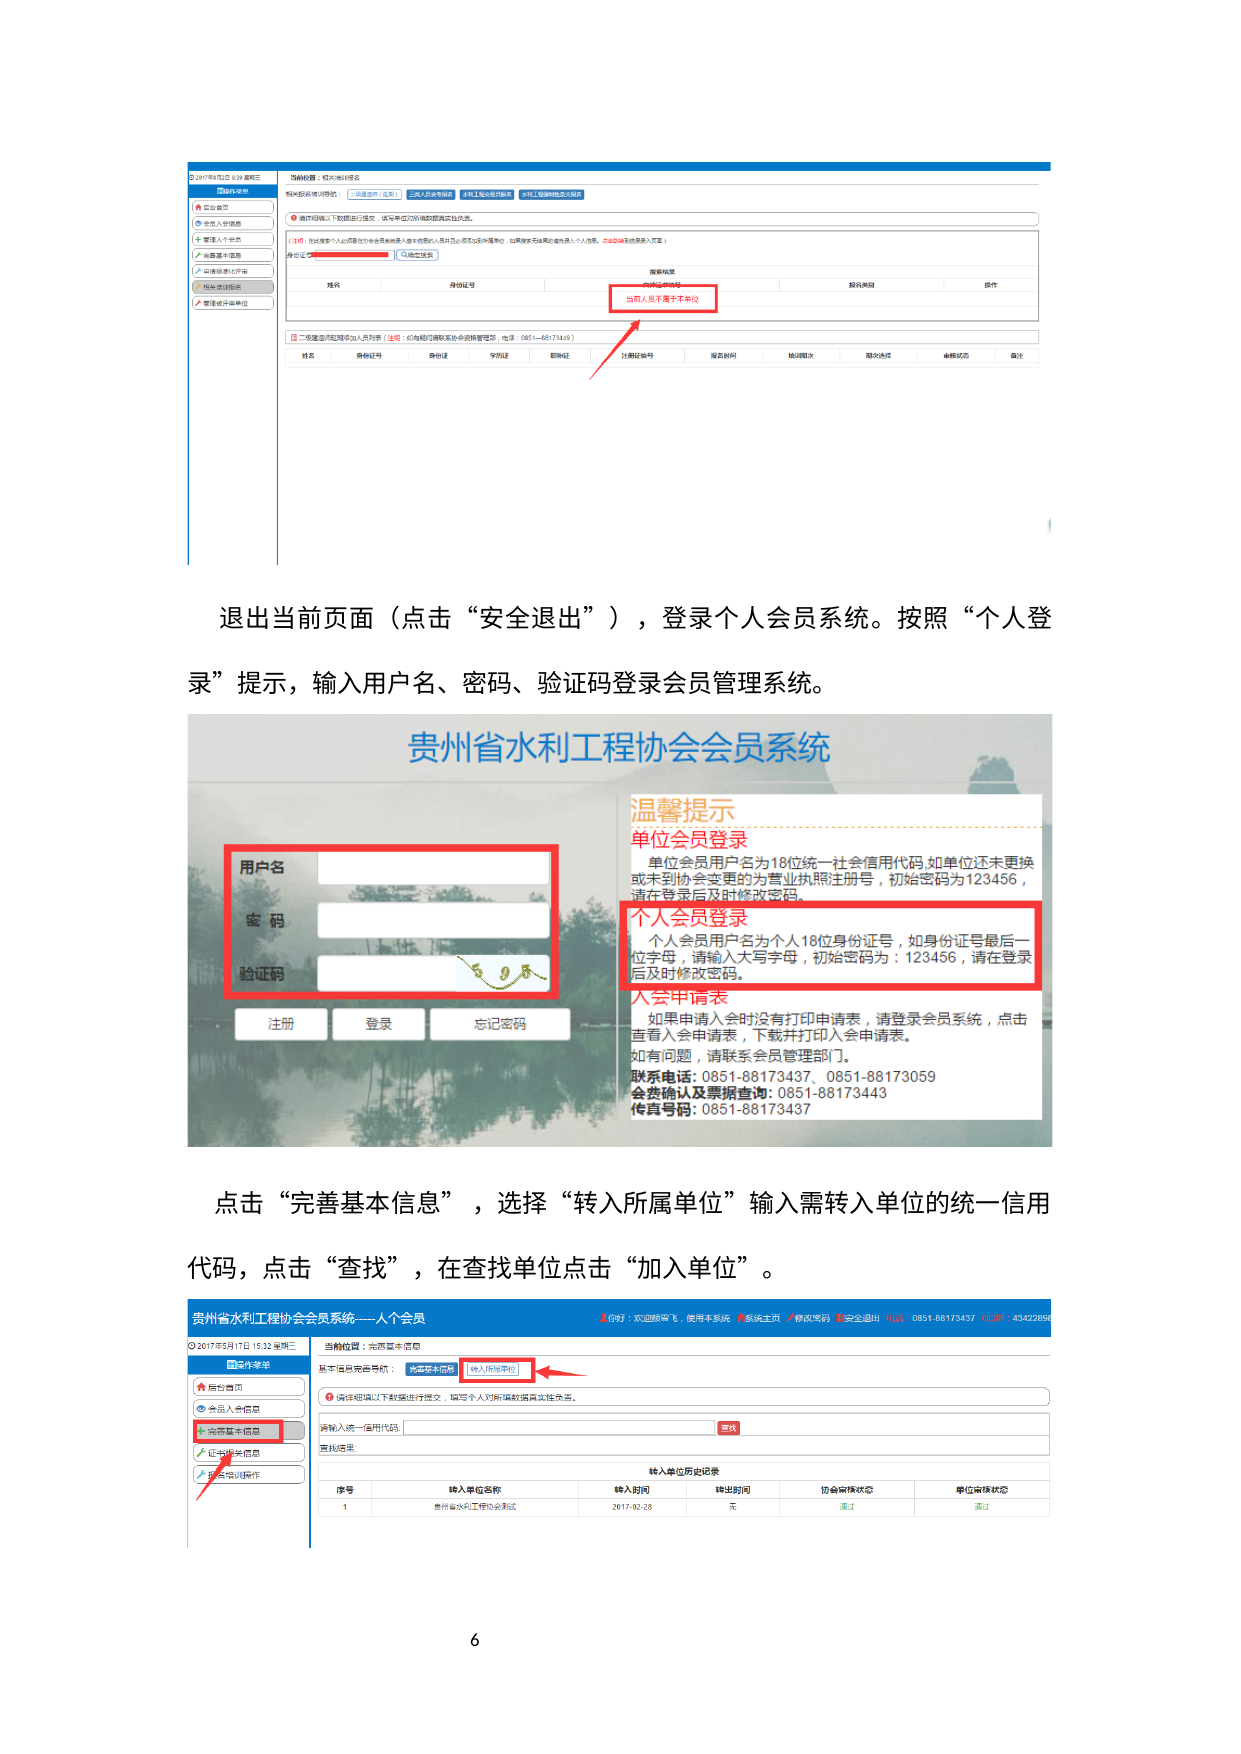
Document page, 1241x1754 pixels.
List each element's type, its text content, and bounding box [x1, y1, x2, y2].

picture [187, 162, 1051, 565]
picture [187, 714, 1053, 1147]
list 点击“完善基本信息” ，选择“转入所属单位”输入需转入单位的统一信用代码，点击“查找”，在查找单位点击“加入单位”。 [187, 1169, 1053, 1299]
list 退出当前页面（点击“安全退出”），登录个人会员系统。按照“个人登录”提示，输入用户名、密码、验证码登录会员管理系统。 [187, 584, 1053, 714]
picture [187, 1299, 1051, 1548]
